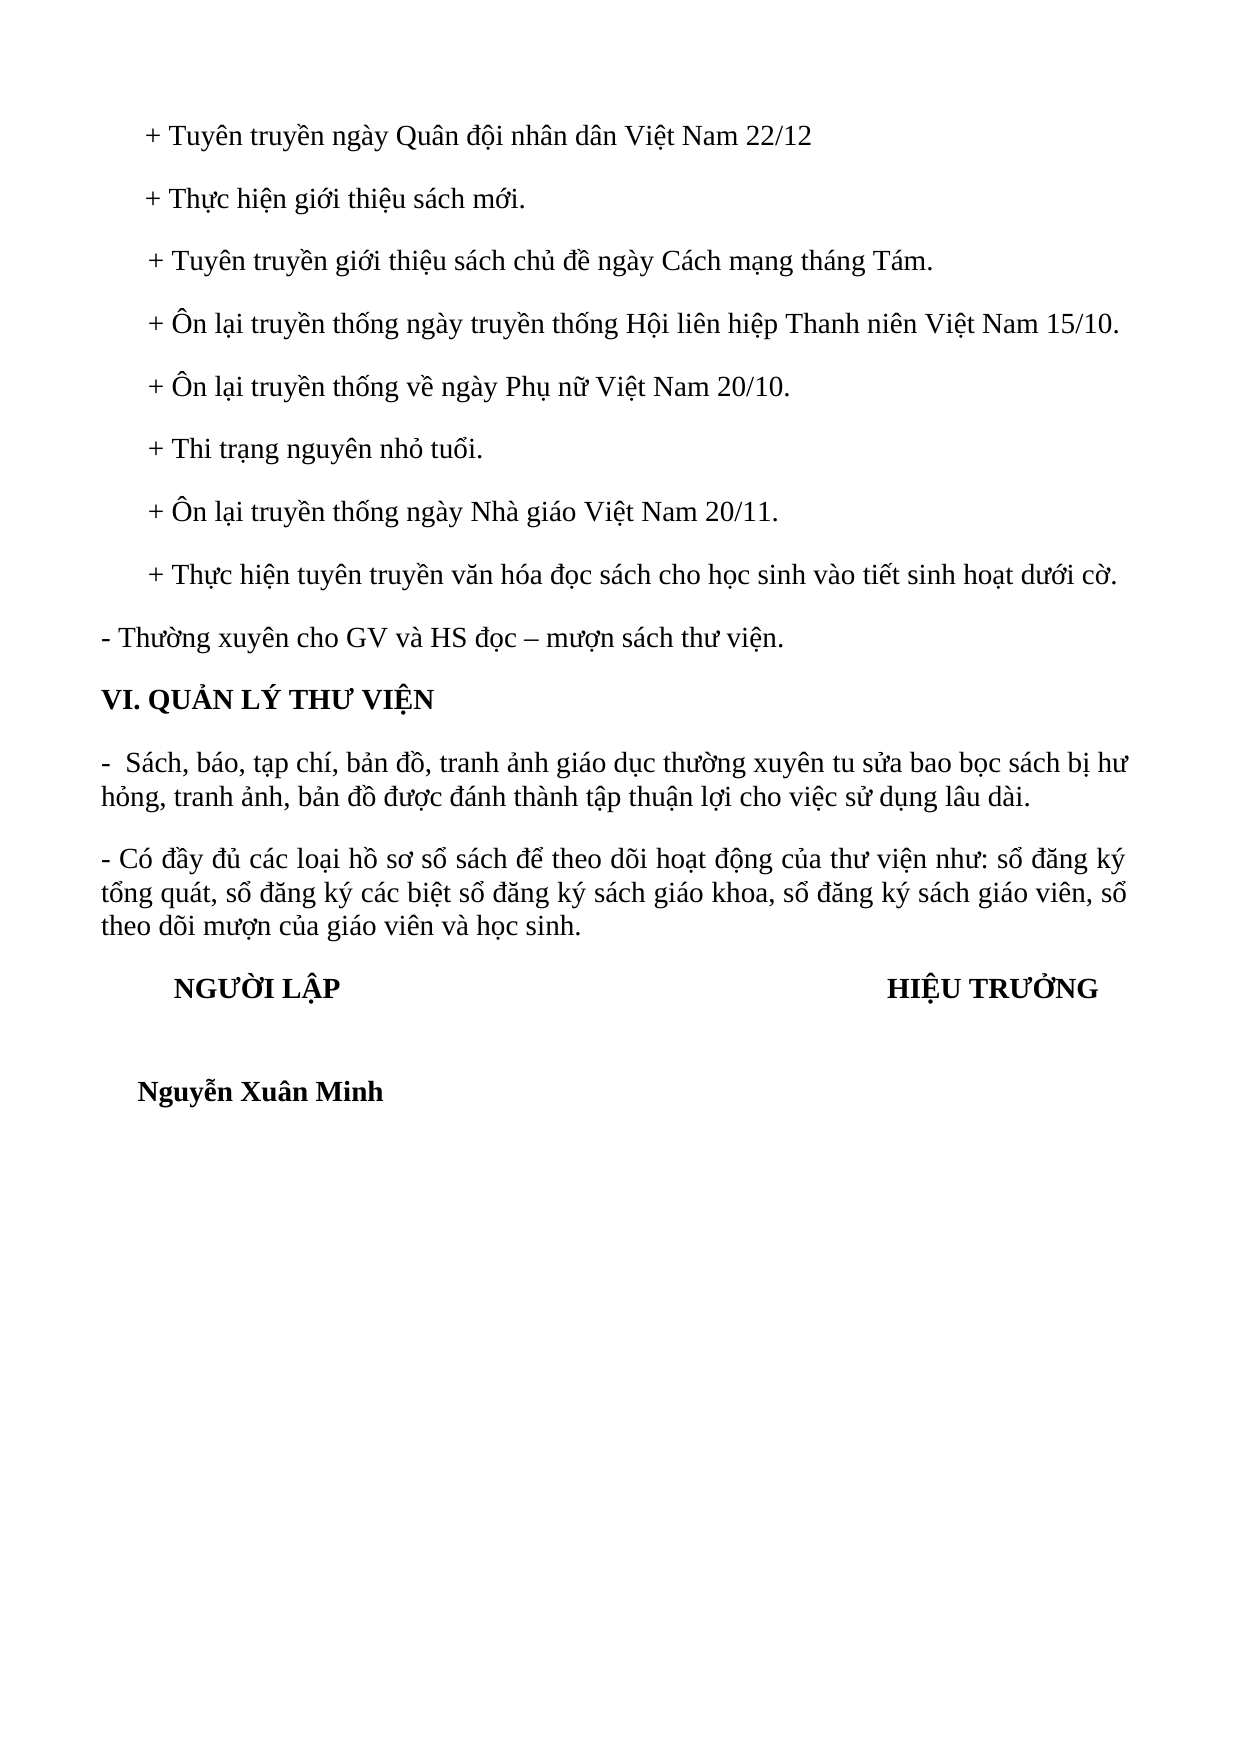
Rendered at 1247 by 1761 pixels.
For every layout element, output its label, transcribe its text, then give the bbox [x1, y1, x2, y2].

text + Ôn lại truyền thống ngày truyền thống Hội liên hiệp Thanh niên Việt Nam 15/10. [101, 306, 1128, 340]
text + Tuyên truyền giới thiệu sách chủ đề ngày Cách mạng tháng Tám. [101, 243, 1128, 277]
text + Tuyên truyền ngày Quân đội nhân dân Việt Nam 22/12 [101, 118, 1128, 152]
text + Thực hiện giới thiệu sách mới. [101, 181, 1128, 214]
text + Ôn lại truyền thống ngày Nhà giáo Việt Nam 20/11. [101, 494, 1128, 528]
text + Ôn lại truyền thống về ngày Phụ nữ Việt Nam 20/10. [101, 369, 1128, 402]
text + Thực hiện tuyên truyền văn hóa đọc sách cho học sinh vào tiết sinh hoạt dưới cờ. [101, 557, 1128, 591]
text + Thi trạng nguyên nhỏ tuổi. [101, 432, 1128, 465]
text - Sách, báo, tạp chí, bản đồ, tranh ảnh giáo dục thường xuyên tu sửa bao bọc sách bị hư hỏng, tranh ảnh, bản đồ được đánh thành tập thuận lợi cho việc sử dụng lâu dài. [101, 745, 1128, 812]
text - Thường xuyên cho GV và HS đọc – mượn sách thư viện. [101, 620, 1128, 653]
text VI. QUẢN LÝ THƯ VIỆN [101, 682, 1128, 716]
text NGƯỜI LẬP HIỆU TRƯỞNG [101, 971, 1128, 1005]
text Nguyễn Xuân Minh [101, 1074, 1128, 1108]
text - Có đầy đủ các loại hồ sơ sổ sách để theo dõi hoạt động của thư viện như: sổ đăng ký tổng quát, sổ đăng ký các biệt sổ đăng ký sách giáo khoa, sổ đăng ký sách giáo viên, sổ theo dõi mượn của giáo viên và học sinh. [101, 841, 1128, 942]
